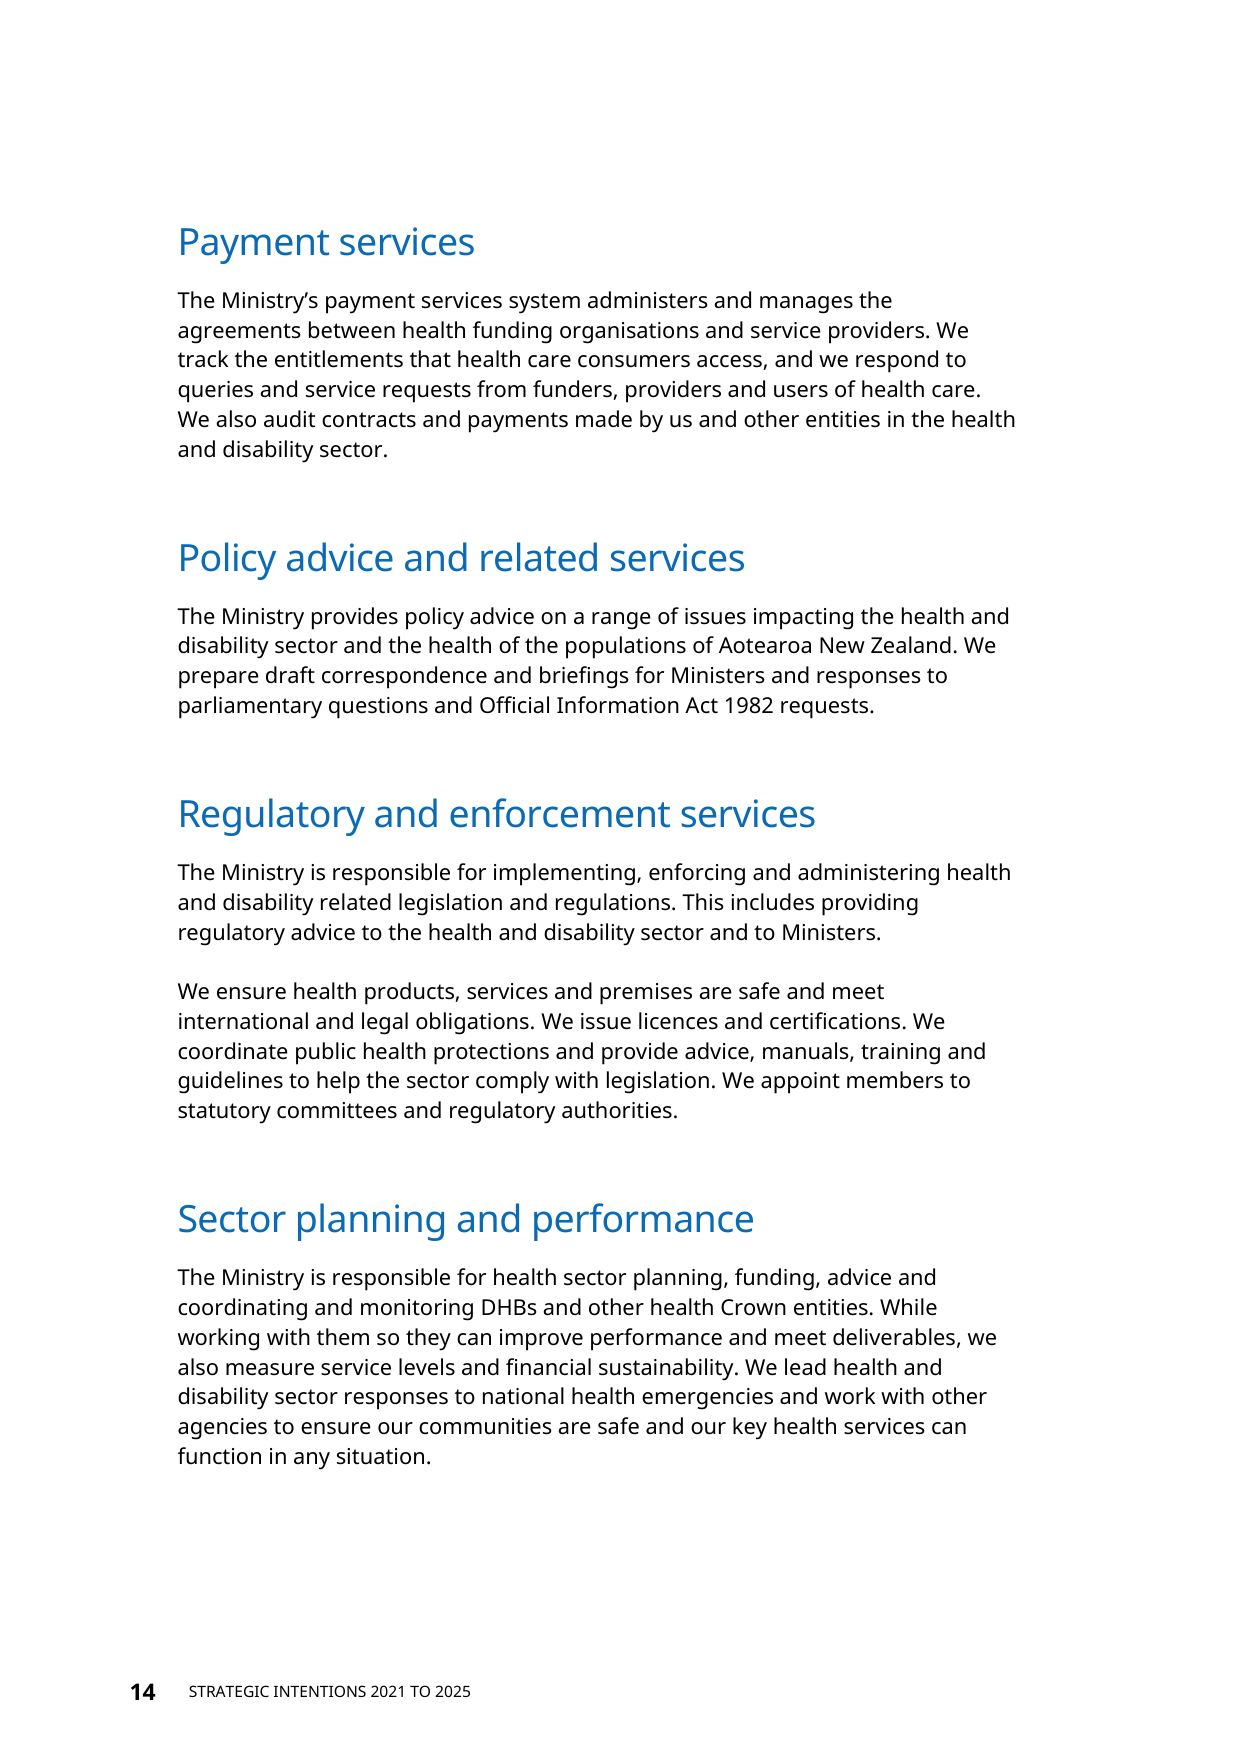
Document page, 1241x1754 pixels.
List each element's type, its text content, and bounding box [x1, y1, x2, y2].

text The Ministry provides policy advice on a range of issues impacting the health and disability sector and the health of the populations of Aotearoa New Zealand. We prepare draft correspondence and briefings for Ministers and responses to parliamentary questions and Official Information Act 1982 requests. [177, 601, 1019, 720]
subtitle Sector planning and performance [177, 1192, 1019, 1243]
text The Ministry is responsible for health sector planning, funding, advice and coordinating and monitoring DHBs and other health Crown entities. While working with them so they can improve performance and meet deliverables, we also measure service levels and financial sustainability. We lead health and disability sector responses to national health emergencies and work with other agencies to ensure our communities are safe and our key health services can function in any situation. [177, 1262, 1019, 1471]
text The Ministry’s payment services system administers and manages the agreements between health funding organisations and service providers. We track the entitlements that health care consumers access, and we respond to queries and service requests from funders, providers and users of health care. We also audit contracts and payments made by us and other entities in the health and disability sector. [177, 285, 1019, 463]
text The Ministry is responsible for implementing, enforcing and administering health and disability related legislation and regulations. This includes providing regulatory advice to the health and disability sector and to Ministers. [177, 857, 1019, 946]
text We ensure health products, services and premises are safe and meet international and legal obligations. We issue licences and certifications. We coordinate public health protections and provide advice, manuals, training and guidelines to help the sector comply with legislation. We appoint members to statutory committees and regulatory authorities. [177, 976, 1019, 1125]
subtitle Policy advice and related services [177, 531, 1019, 582]
subtitle Payment services [177, 215, 1019, 266]
subtitle Regulatory and enforcement services [177, 787, 1019, 838]
